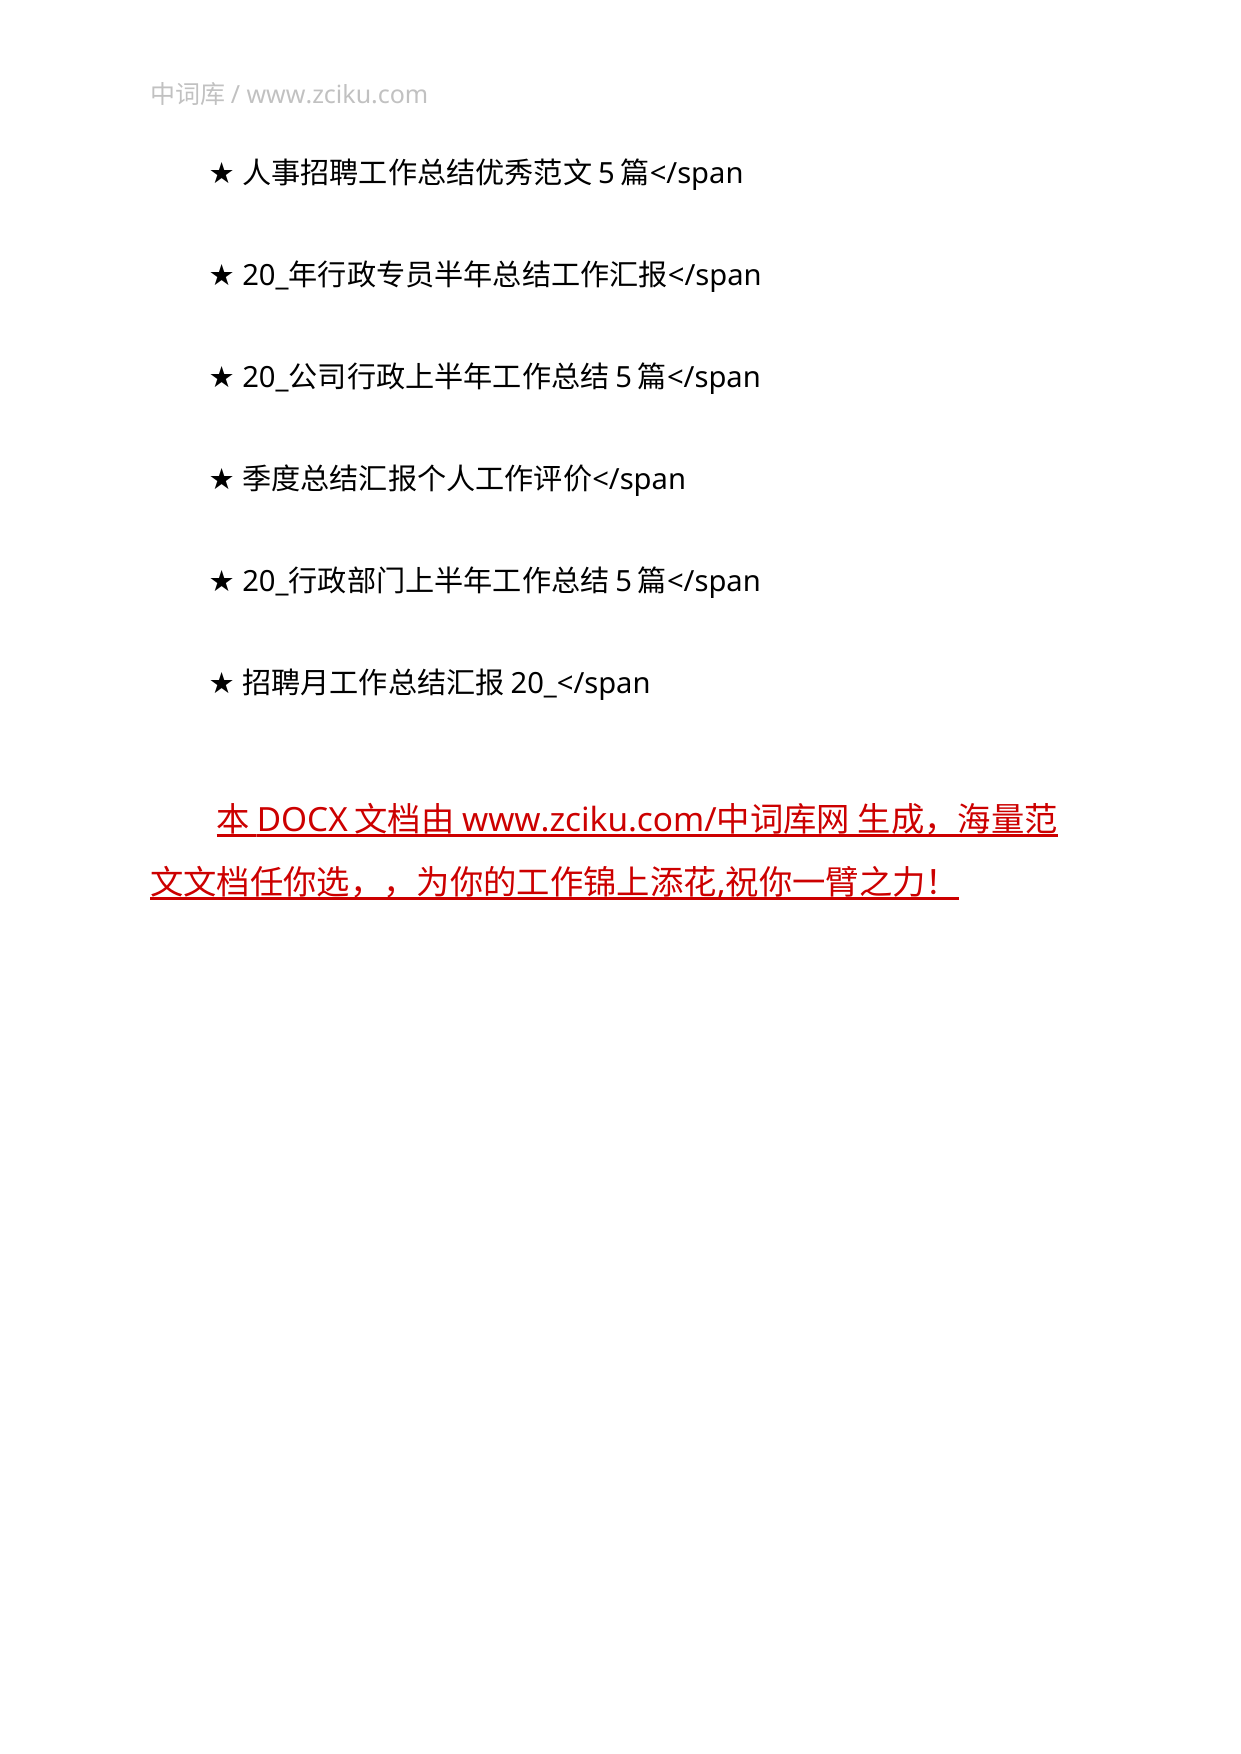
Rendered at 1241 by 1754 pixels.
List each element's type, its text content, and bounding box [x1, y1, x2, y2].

text ★ 20_年行政专员半年总结工作汇报</span [150, 252, 1090, 294]
text ★ 季度总结汇报个人工作评价</span [150, 456, 1090, 498]
text ★ 20_公司行政上半年工作总结5篇</span [150, 354, 1090, 396]
text ★ 招聘月工作总结汇报20_</span [150, 660, 1090, 702]
text 本DOCX文档由 www.zciku.com/中词库网 生成，海量范文文档任你选，，为你的工作锦上添花,祝你一臂之力！ [150, 793, 1090, 904]
text ★ 人事招聘工作总结优秀范文5篇</span [150, 150, 1090, 192]
text ★ 20_行政部门上半年工作总结5篇</span [150, 558, 1090, 600]
